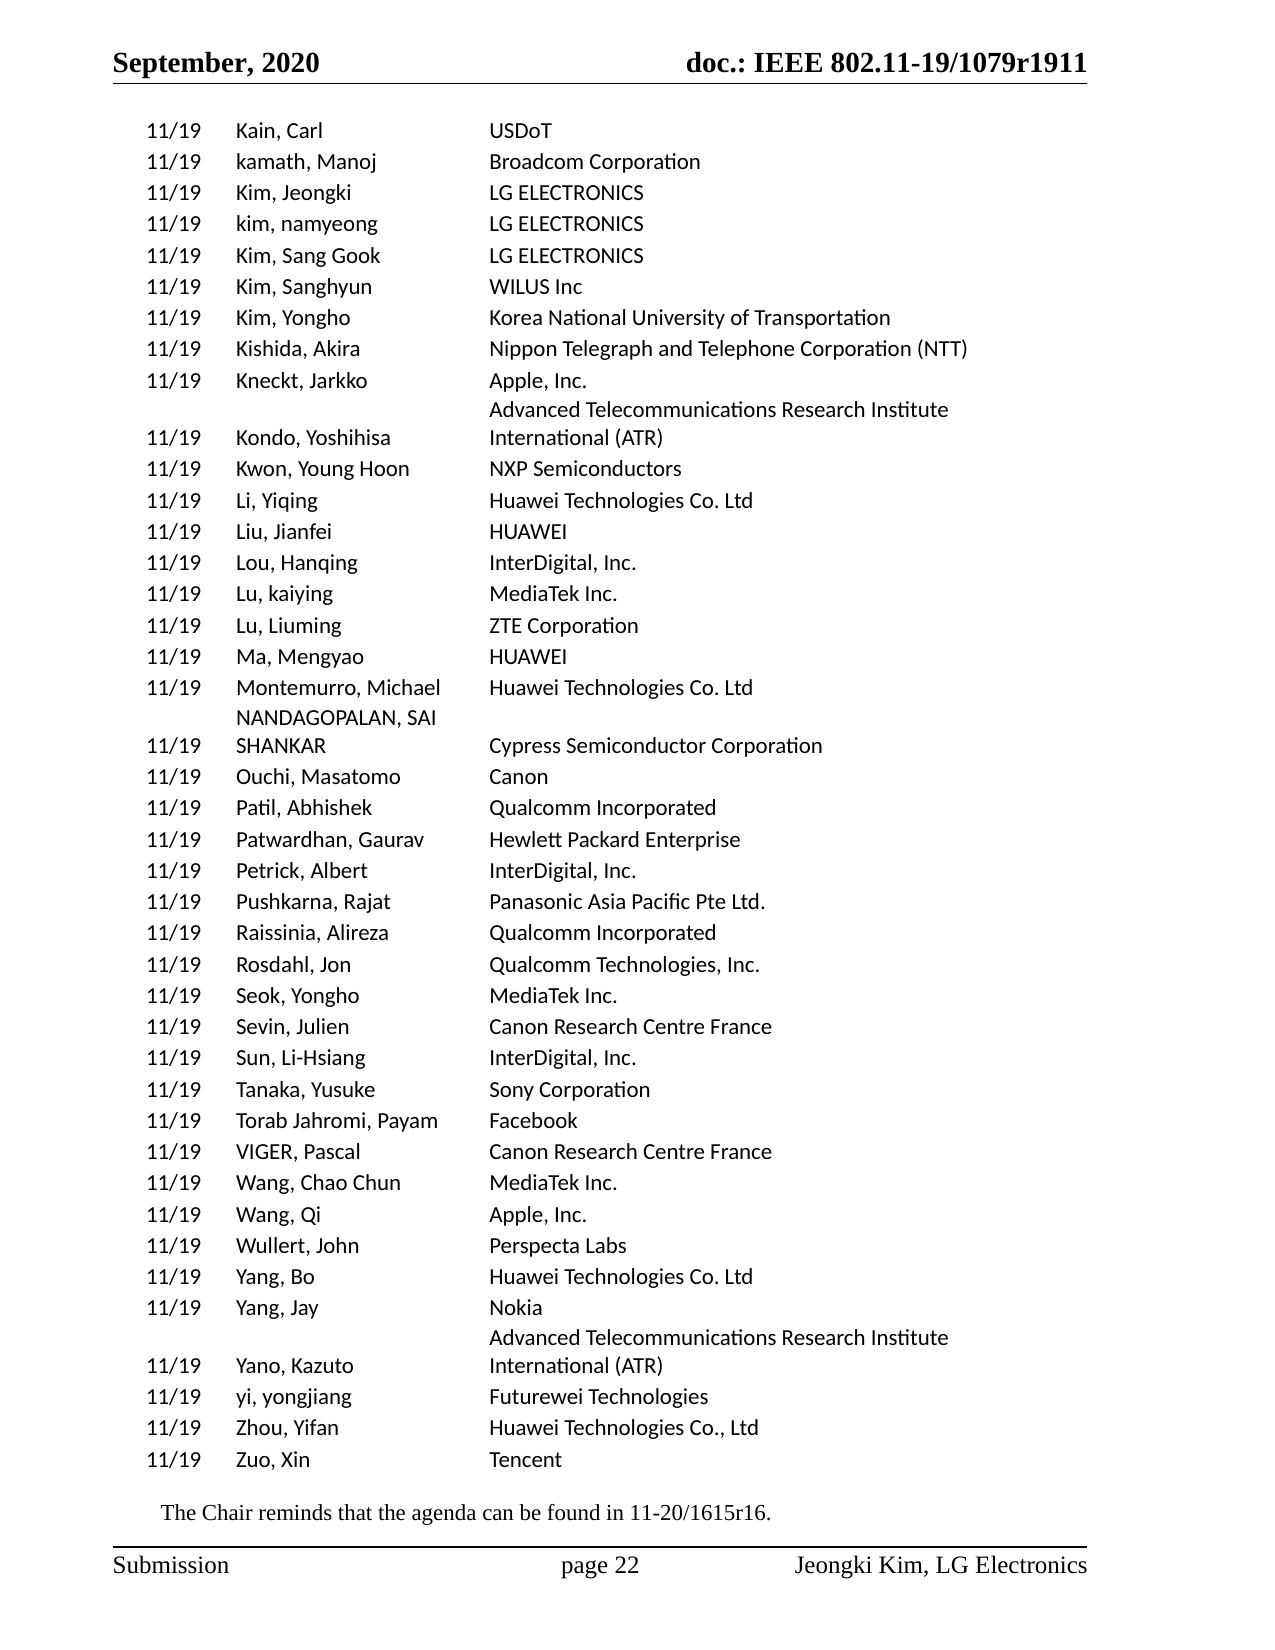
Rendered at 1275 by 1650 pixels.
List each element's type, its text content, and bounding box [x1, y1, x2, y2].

table_cell Yano, Kazuto [234, 1321, 487, 1379]
table_cell 11/19 [113, 608, 234, 639]
table_cell 11/19 [113, 363, 234, 394]
table_cell kim, namyeong [234, 206, 487, 237]
table_cell Qualcomm Technologies, Inc. [488, 946, 1031, 978]
table_cell Kain, Carl [234, 113, 487, 144]
table_cell 11/19 [113, 144, 234, 175]
table_cell Li, Yiqing [234, 483, 487, 514]
table_cell VIGER, Pascal [234, 1134, 487, 1165]
table_cell LG ELECTRONICS [488, 206, 1031, 237]
table_cell Panasonic Asia Pacific Pte Ltd. [488, 884, 1031, 915]
table_cell Kondo, Yoshihisa [234, 394, 487, 451]
table_cell Huawei Technologies Co. Ltd [488, 483, 1031, 514]
table_cell 11/19 [113, 206, 234, 237]
table_cell Kneckt, Jarkko [234, 363, 487, 394]
table_cell Wullert, John [234, 1228, 487, 1259]
table_cell USDoT [488, 113, 1031, 144]
table_cell Huawei Technologies Co., Ltd [488, 1410, 1031, 1442]
table_cell Seok, Yongho [234, 978, 487, 1009]
table_cell Ouchi, Masatomo [234, 759, 487, 790]
table_cell 11/19 [113, 269, 234, 300]
table_cell Rosdahl, Jon [234, 946, 487, 978]
table_cell Kim, Sang Gook [234, 238, 487, 269]
table_cell Nokia [488, 1290, 1031, 1321]
table_cell 11/19 [113, 483, 234, 514]
table_cell 11/19 [113, 946, 234, 978]
table_cell 11/19 [113, 394, 234, 451]
table_cell Yang, Jay [234, 1290, 487, 1321]
table_cell Lou, Hanqing [234, 545, 487, 576]
table_cell Hewlett Packard Enterprise [488, 821, 1031, 853]
table_cell Tencent [488, 1442, 1031, 1473]
table_cell Qualcomm Incorporated [488, 915, 1031, 946]
table_cell InterDigital, Inc. [488, 545, 1031, 576]
table_cell 11/19 [113, 701, 234, 759]
table_cell Broadcom Corporation [488, 144, 1031, 175]
table_cell LG ELECTRONICS [488, 175, 1031, 206]
table_cell Patil, Abhishek [234, 790, 487, 821]
table_cell Pushkarna, Rajat [234, 884, 487, 915]
table_cell Cypress Semiconductor Corporation [488, 701, 1031, 759]
table_cell 11/19 [113, 853, 234, 884]
table_cell 11/19 [113, 639, 234, 670]
table_cell 11/19 [113, 1071, 234, 1103]
table_cell 11/19 [113, 514, 234, 545]
table_cell Yang, Bo [234, 1259, 487, 1290]
table_cell Huawei Technologies Co. Ltd [488, 670, 1031, 701]
table_cell LG ELECTRONICS [488, 238, 1031, 269]
table_cell Montemurro, Michael [234, 670, 487, 701]
table_cell 11/19 [113, 1321, 234, 1379]
table_cell Liu, Jianfei [234, 514, 487, 545]
table_cell 11/19 [113, 113, 234, 144]
table_cell 11/19 [113, 1259, 234, 1290]
table_cell Kishida, Akira [234, 331, 487, 362]
table_cell Ma, Mengyao [234, 639, 487, 670]
table_cell Zuo, Xin [234, 1442, 487, 1473]
table_cell Qualcomm Incorporated [488, 790, 1031, 821]
table_cell Nippon Telegraph and Telephone Corporation (NTT) [488, 331, 1031, 362]
table_cell 11/19 [113, 821, 234, 853]
table_cell Patwardhan, Gaurav [234, 821, 487, 853]
table_cell InterDigital, Inc. [488, 853, 1031, 884]
table_cell Sun, Li-Hsiang [234, 1040, 487, 1071]
table_cell 11/19 [113, 1196, 234, 1228]
table_cell Advanced Telecommunications Research Institute International (ATR) [488, 394, 1031, 451]
table_cell Perspecta Labs [488, 1228, 1031, 1259]
table_cell 11/19 [113, 451, 234, 483]
table_cell Huawei Technologies Co. Ltd [488, 1259, 1031, 1290]
table_cell Zhou, Yifan [234, 1410, 487, 1442]
table_cell 11/19 [113, 576, 234, 608]
table_cell Raissinia, Alireza [234, 915, 487, 946]
table_cell Wang, Qi [234, 1196, 487, 1228]
table_cell NXP Semiconductors [488, 451, 1031, 483]
text The Chair reminds that the agenda can be found in 11-20/1615r16. [160, 1499, 1087, 1526]
table_cell Lu, Liuming [234, 608, 487, 639]
table_cell Advanced Telecommunications Research Institute International (ATR) [488, 1321, 1031, 1379]
table_cell 11/19 [113, 1103, 234, 1134]
table_cell 11/19 [113, 1228, 234, 1259]
table_cell ZTE Corporation [488, 608, 1031, 639]
table_cell WILUS Inc [488, 269, 1031, 300]
table_cell Apple, Inc. [488, 363, 1031, 394]
table_cell 11/19 [113, 238, 234, 269]
table_cell Canon Research Centre France [488, 1134, 1031, 1165]
table_cell Korea National University of Transportation [488, 300, 1031, 331]
table_cell 11/19 [113, 1442, 234, 1473]
table_cell 11/19 [113, 1410, 234, 1442]
table_cell MediaTek Inc. [488, 1165, 1031, 1196]
table_cell Wang, Chao Chun [234, 1165, 487, 1196]
table_cell Sevin, Julien [234, 1009, 487, 1040]
table_cell 11/19 [113, 331, 234, 362]
table_cell Kim, Sanghyun [234, 269, 487, 300]
table_cell Canon [488, 759, 1031, 790]
table_cell 11/19 [113, 1134, 234, 1165]
table_cell 11/19 [113, 915, 234, 946]
table_cell 11/19 [113, 1040, 234, 1071]
table_cell Kwon, Young Hoon [234, 451, 487, 483]
table_cell 11/19 [113, 670, 234, 701]
table_cell InterDigital, Inc. [488, 1040, 1031, 1071]
table_cell Torab Jahromi, Payam [234, 1103, 487, 1134]
table_cell MediaTek Inc. [488, 576, 1031, 608]
table_cell kamath, Manoj [234, 144, 487, 175]
table_cell HUAWEI [488, 514, 1031, 545]
table_cell Sony Corporation [488, 1071, 1031, 1103]
table_cell 11/19 [113, 884, 234, 915]
table_cell Kim, Yongho [234, 300, 487, 331]
table_cell Lu, kaiying [234, 576, 487, 608]
table_cell 11/19 [113, 1165, 234, 1196]
table_cell 11/19 [113, 1009, 234, 1040]
table_cell Futurewei Technologies [488, 1379, 1031, 1410]
table_cell 11/19 [113, 1290, 234, 1321]
table_cell yi, yongjiang [234, 1379, 487, 1410]
table_cell Apple, Inc. [488, 1196, 1031, 1228]
table_cell Kim, Jeongki [234, 175, 487, 206]
table_cell 11/19 [113, 759, 234, 790]
table_cell MediaTek Inc. [488, 978, 1031, 1009]
table_cell 11/19 [113, 790, 234, 821]
table_cell HUAWEI [488, 639, 1031, 670]
table_cell Petrick, Albert [234, 853, 487, 884]
table_cell 11/19 [113, 300, 234, 331]
table_cell 11/19 [113, 175, 234, 206]
table_cell Canon Research Centre France [488, 1009, 1031, 1040]
table_cell 11/19 [113, 1379, 234, 1410]
table_cell Tanaka, Yusuke [234, 1071, 487, 1103]
table_cell NANDAGOPALAN, SAI SHANKAR [234, 701, 487, 759]
table_cell 11/19 [113, 545, 234, 576]
table_cell Facebook [488, 1103, 1031, 1134]
table_cell 11/19 [113, 978, 234, 1009]
